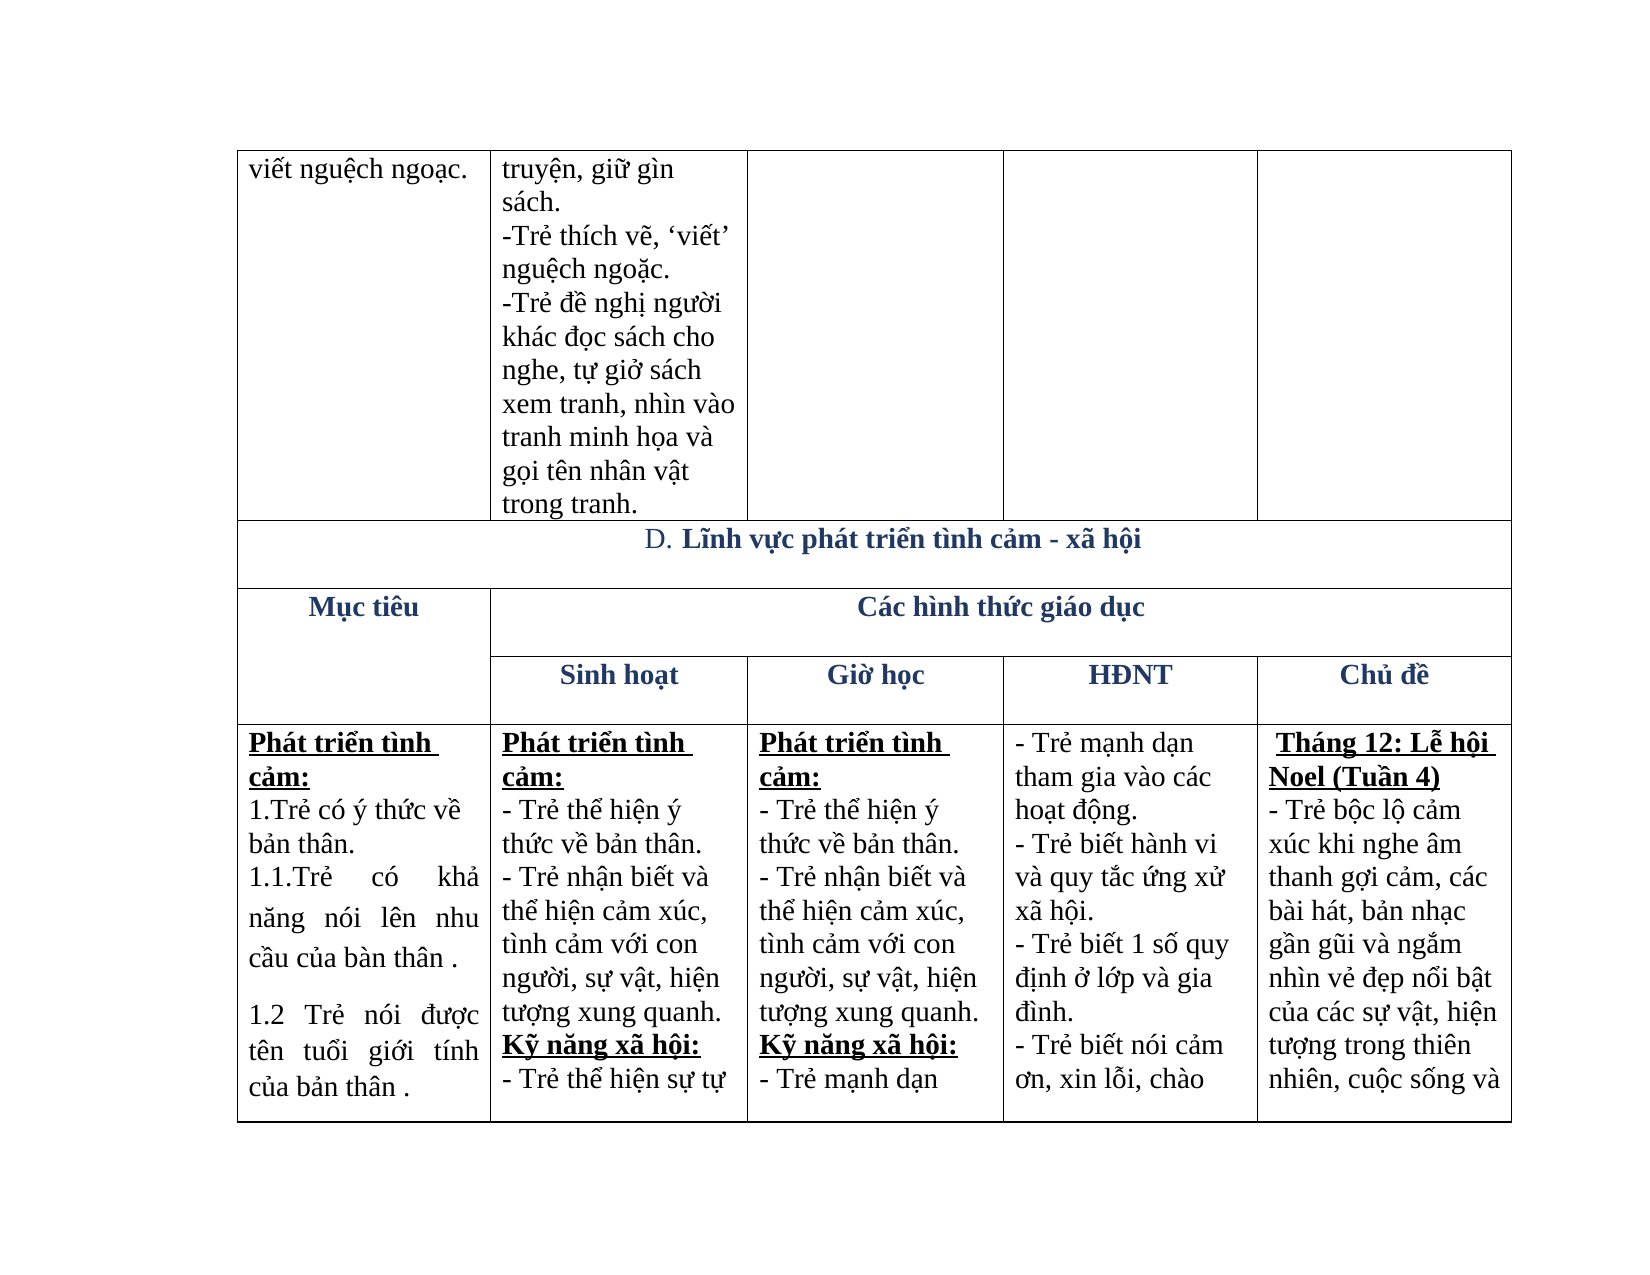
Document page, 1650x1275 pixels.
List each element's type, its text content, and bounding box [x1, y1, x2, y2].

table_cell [748, 725, 1003, 1121]
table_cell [238, 725, 490, 1121]
table_cell Chủ đề [1258, 657, 1511, 724]
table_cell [1004, 151, 1257, 520]
table_cell Giờ học [748, 657, 1003, 724]
table_cell HĐNT [1004, 657, 1257, 724]
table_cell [1258, 151, 1511, 520]
table_cell Mục tiêu [238, 589, 490, 724]
table_cell Sinh hoạt [491, 657, 747, 724]
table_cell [238, 151, 490, 520]
table_cell Các hình thức giáo dục [491, 589, 1511, 656]
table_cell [491, 151, 747, 520]
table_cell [1004, 725, 1257, 1121]
table_cell Lĩnh vực phát triển tình cảm - xã hội [238, 521, 1511, 588]
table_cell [748, 151, 1003, 520]
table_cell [1258, 725, 1511, 1121]
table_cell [491, 725, 747, 1121]
